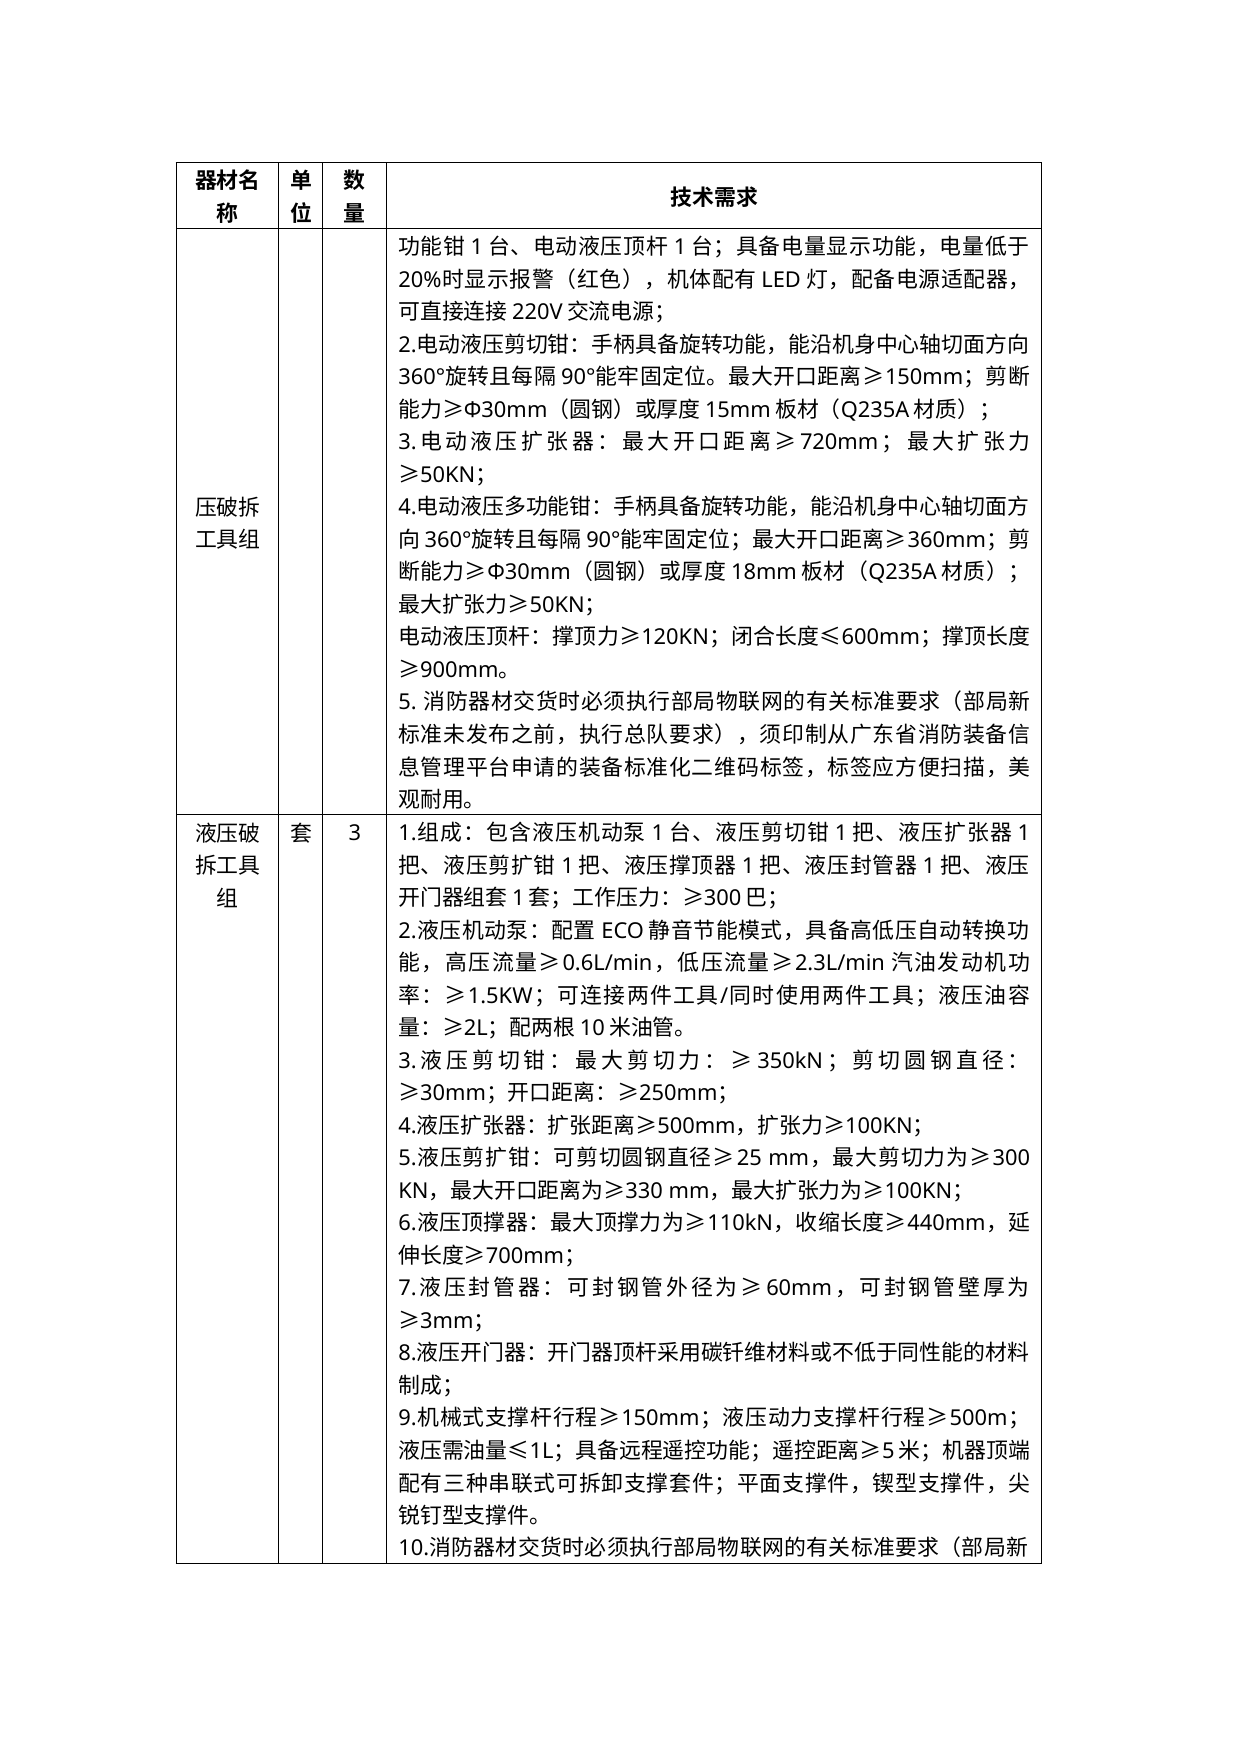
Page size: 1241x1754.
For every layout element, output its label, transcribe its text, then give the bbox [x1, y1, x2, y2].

table_cell 3 [323, 229, 386, 814]
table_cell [387, 229, 1041, 814]
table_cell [387, 815, 1041, 1563]
table_header 单位 [279, 163, 322, 228]
table_cell 液压破拆工具组 [177, 815, 278, 1563]
table_cell 电动液压破拆工具组 [177, 229, 278, 814]
table_header 数量 [323, 163, 386, 228]
table_cell 套 [279, 229, 322, 814]
table_cell 套 [279, 815, 322, 1563]
table_header 技术需求 [387, 163, 1041, 228]
table_header 器材名称 [177, 163, 278, 228]
table_cell 3 [323, 815, 386, 1563]
